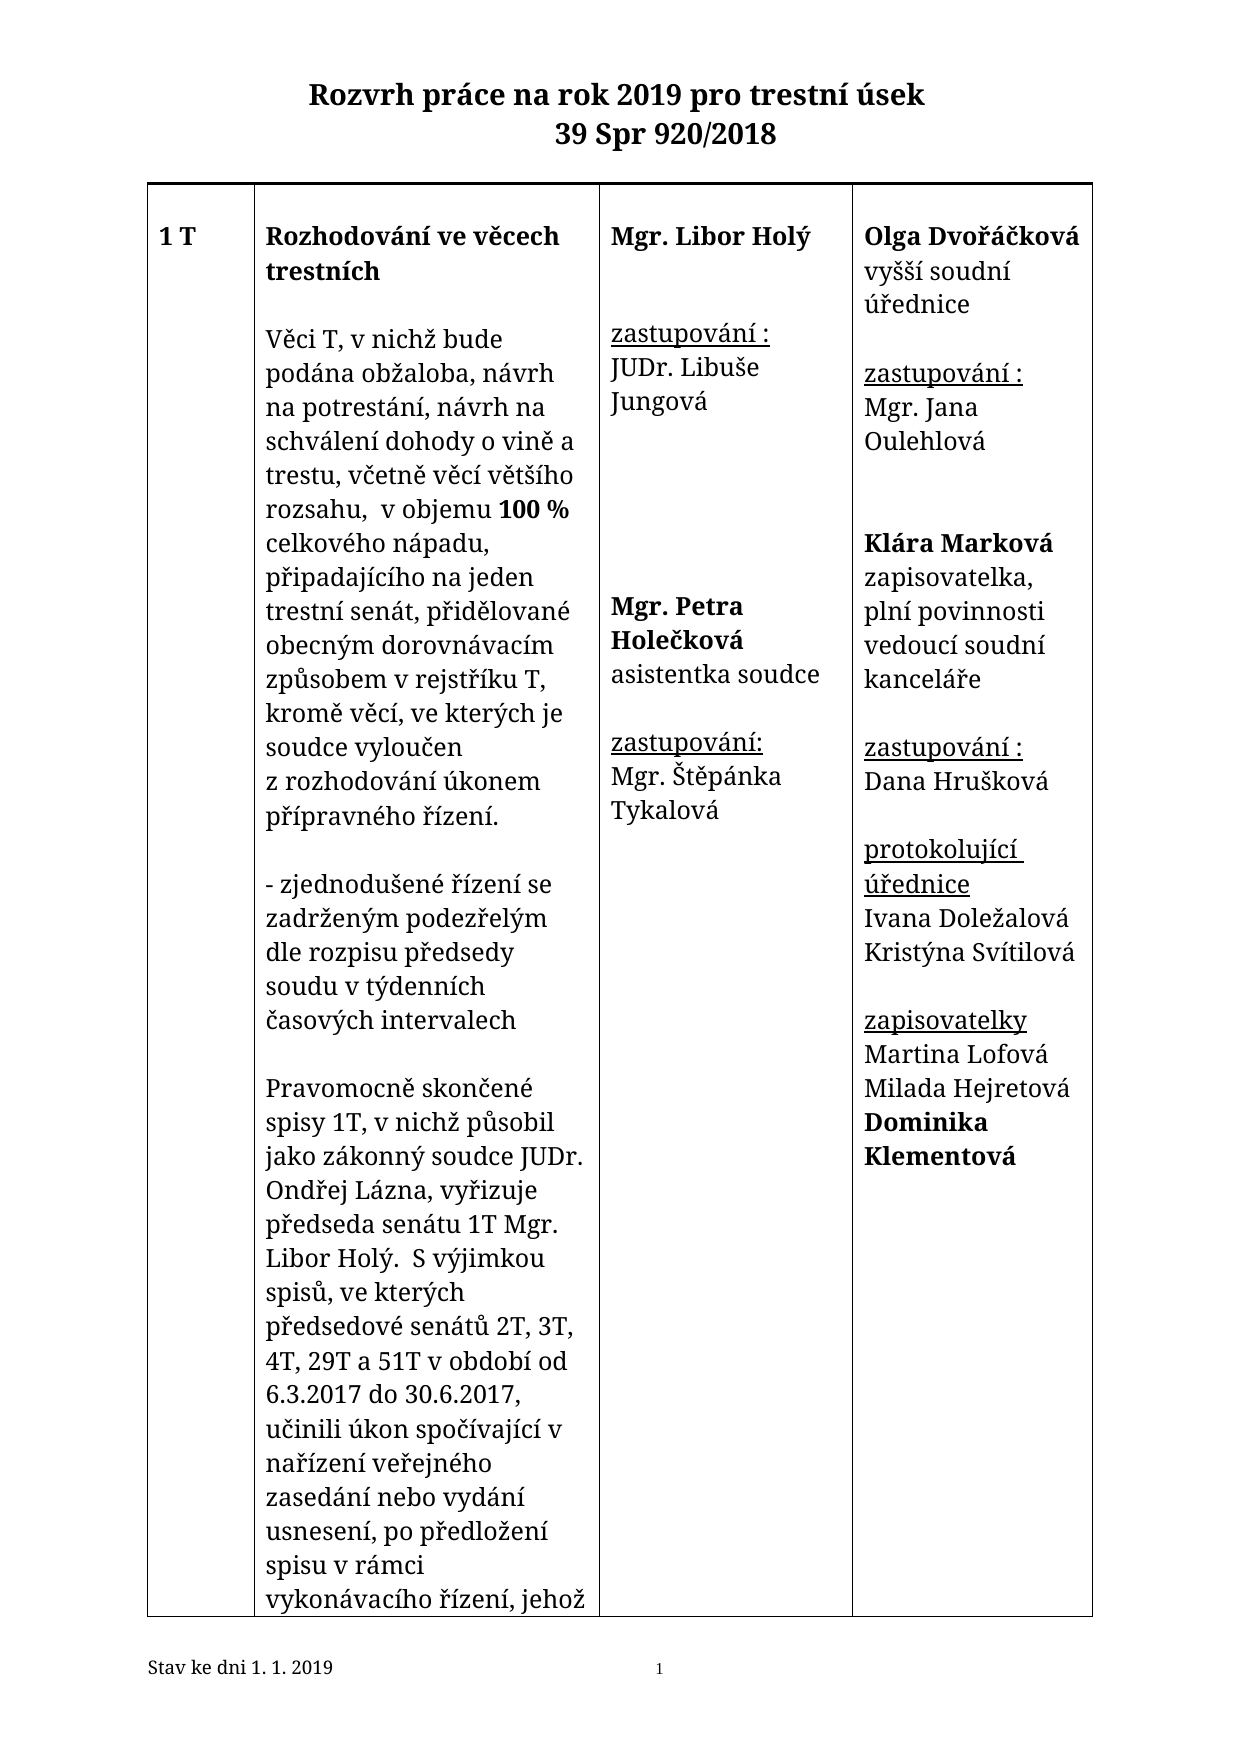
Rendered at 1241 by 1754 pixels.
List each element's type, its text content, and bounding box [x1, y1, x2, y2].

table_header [255, 185, 599, 1616]
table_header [853, 185, 1092, 1616]
table_header 1 T 1 Nt 1Td [148, 185, 254, 1616]
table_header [600, 185, 852, 1616]
